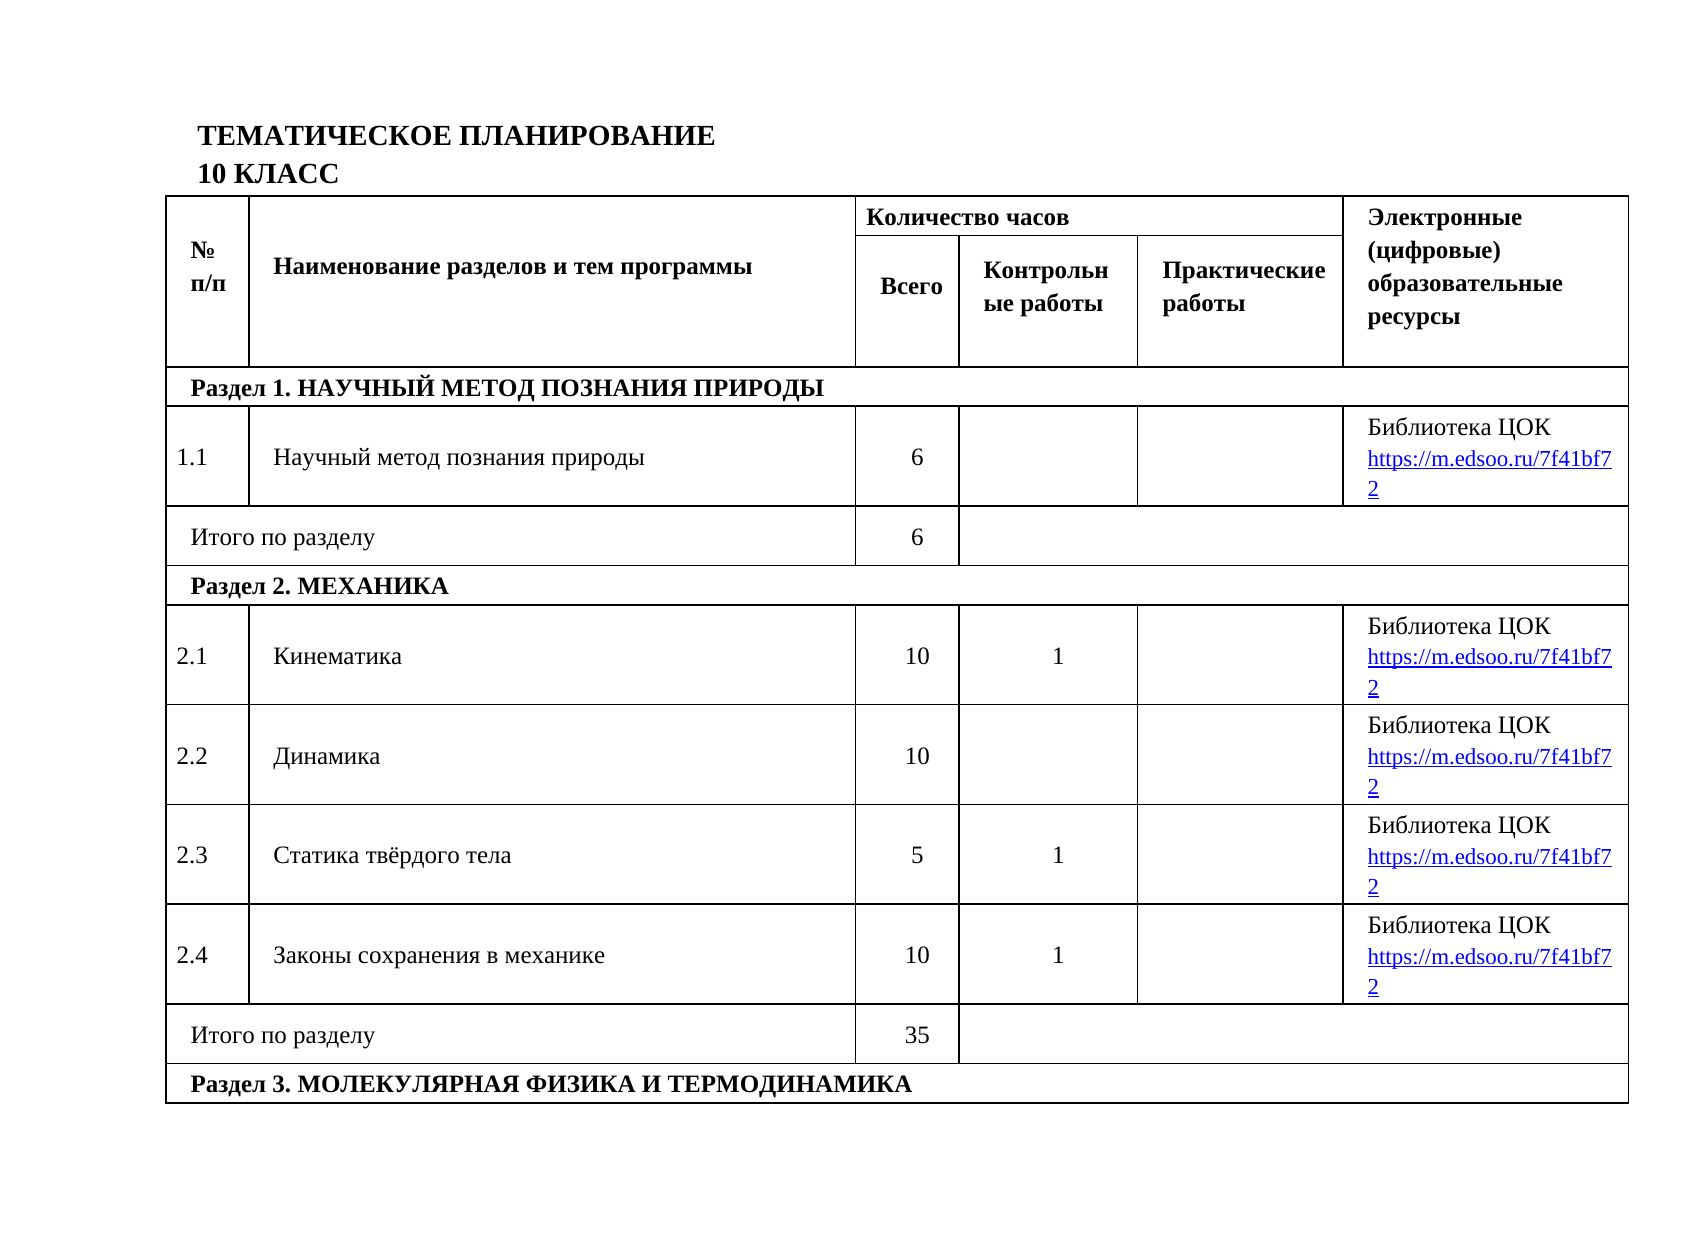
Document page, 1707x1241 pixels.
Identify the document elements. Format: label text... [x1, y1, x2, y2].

table_cell Библиотека ЦОК https://m.edsoo.ru/7f41bf72 [1344, 606, 1628, 704]
table_cell Раздел 1. НАУЧНЫЙ МЕТОД ПОЗНАНИЯ ПРИРОДЫ [167, 368, 1628, 405]
table_cell 1 [960, 905, 1137, 1003]
table_cell Законы сохранения в механике [250, 905, 855, 1003]
table_cell 2.2 [167, 705, 248, 803]
table_cell 2.3 [167, 805, 248, 903]
table_cell [960, 705, 1137, 803]
table_header № п/п [167, 197, 248, 366]
table_header Электронные (цифровые) образовательные ресурсы [1344, 197, 1628, 366]
table_cell Библиотека ЦОК https://m.edsoo.ru/7f41bf72 [1344, 705, 1628, 803]
table_cell Кинематика [250, 606, 855, 704]
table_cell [1344, 905, 1628, 1003]
table_cell [960, 1005, 1628, 1063]
table_cell Всего [856, 236, 958, 366]
table_cell Динамика [250, 705, 855, 803]
table_cell Библиотека ЦОК https://m.edsoo.ru/7f41bf72 [1344, 407, 1628, 505]
table_cell [1138, 705, 1342, 803]
table_cell 2.1 [167, 606, 248, 704]
table_cell [1138, 905, 1342, 1003]
table_cell 6 [856, 507, 958, 564]
table_cell Итого по разделу [167, 507, 855, 564]
table_cell 1 [960, 805, 1137, 903]
table_cell Раздел 3. МОЛЕКУЛЯРНАЯ ФИЗИКА И ТЕРМОДИНАМИКА [167, 1064, 1628, 1102]
table_cell Научный метод познания природы [250, 407, 855, 505]
table_cell 1.1 [167, 407, 248, 505]
table_header Количество часов [856, 197, 1342, 234]
text 10 КЛАСС [190, 157, 1618, 190]
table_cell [1344, 805, 1628, 903]
table_cell [1138, 407, 1342, 505]
table_cell Статика твёрдого тела [250, 805, 855, 903]
table_cell 2.4 [167, 905, 248, 1003]
table_cell [1138, 606, 1342, 704]
table_cell 6 [856, 407, 958, 505]
table_cell Практические работы [1138, 236, 1342, 366]
table_cell [960, 407, 1137, 505]
table_cell 10 [856, 606, 958, 704]
table_cell 10 [856, 705, 958, 803]
table_header Наименование разделов и тем программы [250, 197, 855, 366]
table_cell Раздел 2. МЕХАНИКА [167, 566, 1628, 604]
text ТЕМАТИЧЕСКОЕ ПЛАНИРОВАНИЕ [190, 118, 1618, 152]
table_cell 10 [856, 905, 958, 1003]
table_cell 35 [856, 1005, 958, 1063]
table_cell [960, 507, 1628, 564]
table_cell 5 [856, 805, 958, 903]
table_cell Контрольные работы [960, 236, 1137, 366]
table_cell Итого по разделу [167, 1005, 855, 1063]
table_cell 1 [960, 606, 1137, 704]
table_cell [1138, 805, 1342, 903]
